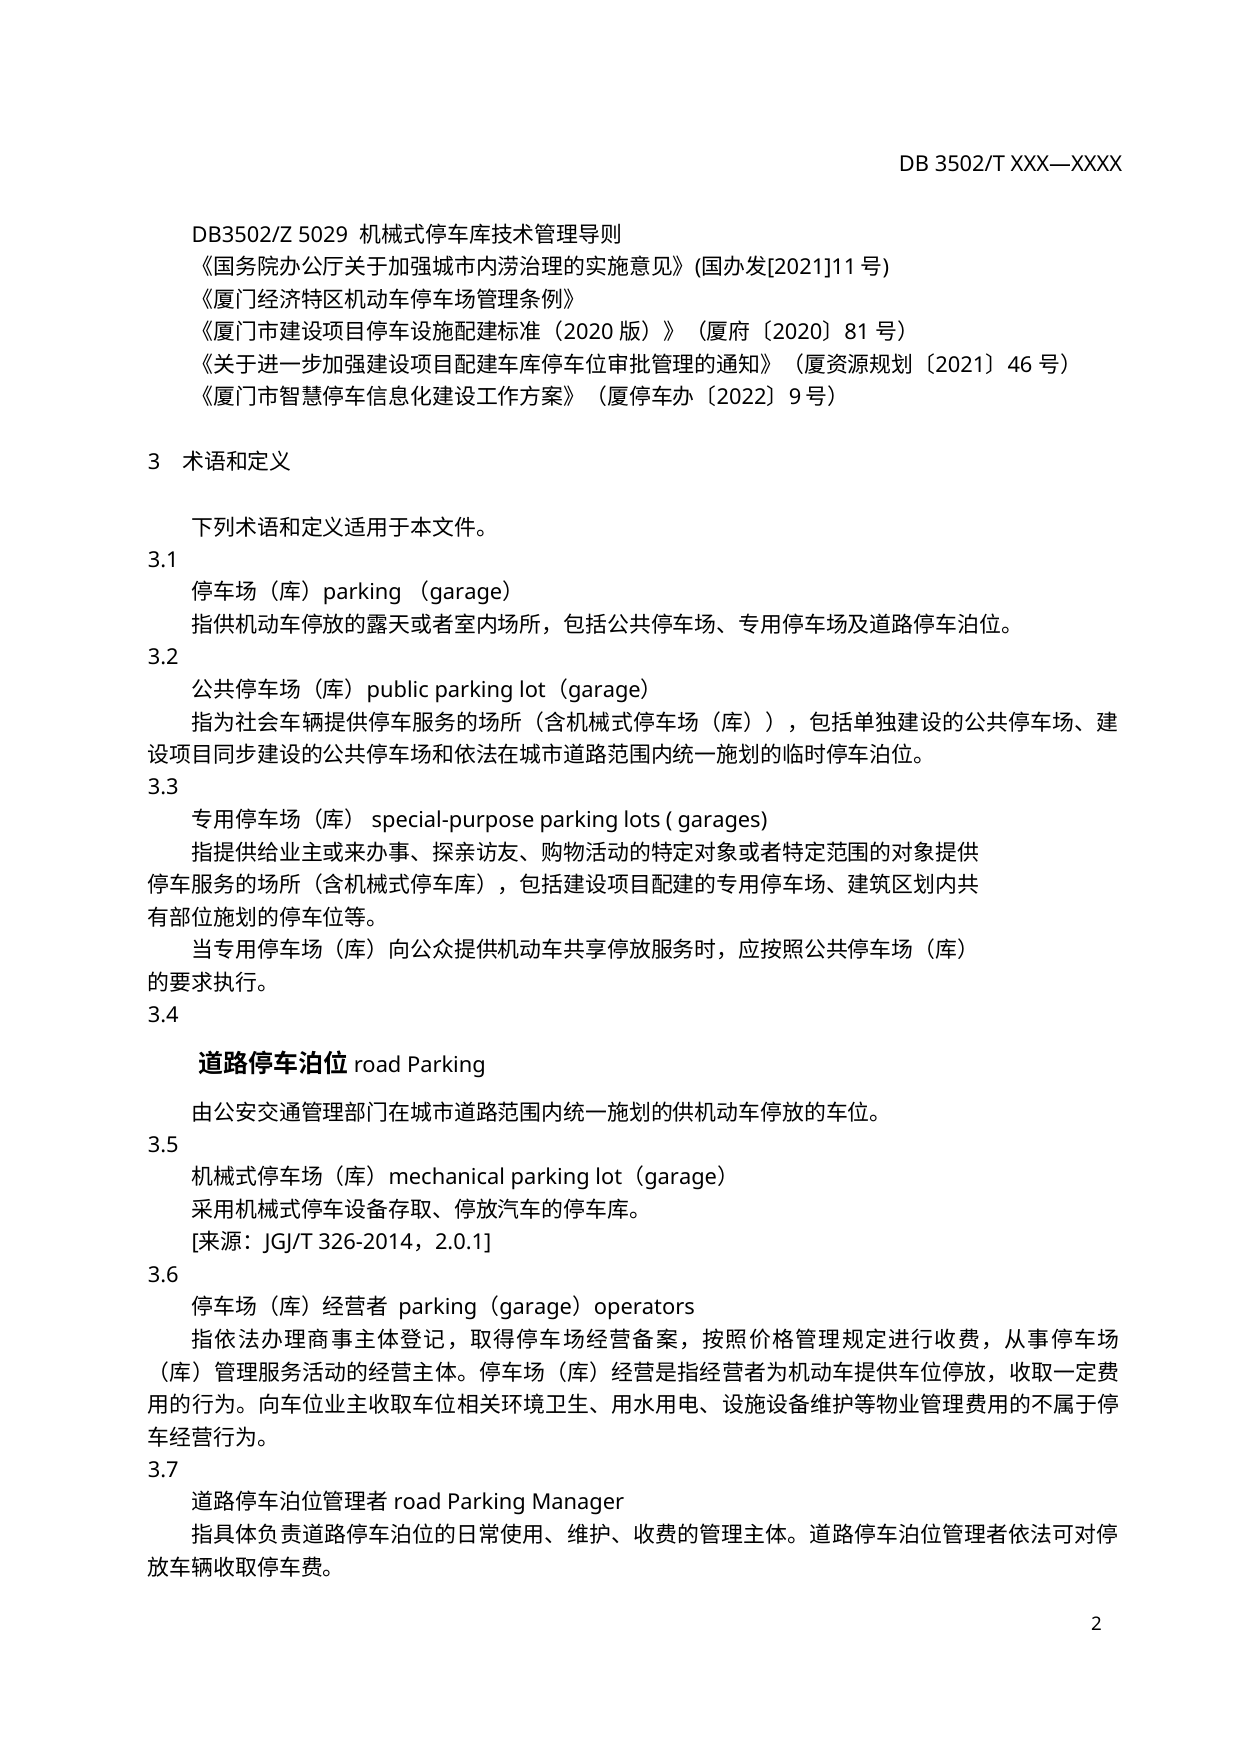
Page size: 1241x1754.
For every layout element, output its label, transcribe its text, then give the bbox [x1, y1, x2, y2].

text DB3502/Z 5029 机械式停车库技术管理导则 [148, 217, 1122, 249]
list 采用机械式停车设备存取、停放汽车的停车库。 [148, 1192, 1122, 1224]
text 《国务院办公厅关于加强城市内涝治理的实施意见》(国办发[2021]11号) [148, 249, 1122, 282]
text [来源：JGJ/T 326-2014，2.0.1] [148, 1224, 1122, 1257]
text 指具体负责道路停车泊位的日常使用、维护、收费的管理主体。道路停车泊位管理者依法可对停放车辆收取停车费。 [148, 1517, 1122, 1582]
text 有部位施划的停车位等。 [148, 899, 1122, 932]
text 由公安交通管理部门在城市道路范围内统一施划的供机动车停放的车位。 [148, 1094, 1122, 1127]
text 指为社会车辆提供停车服务的场所（含机械式停车场（库）），包括单独建设的公共停车场、建设项目同步建设的公共停车场和依法在城市道路范围内统一施划的临时停车泊位。 [148, 704, 1122, 769]
text 的要求执行。 [148, 964, 1122, 997]
text 《关于进一步加强建设项目配建车库停车位审批管理的通知》（厦资源规划〔2021〕46 号） [148, 347, 1122, 379]
text 术语和定义 [148, 444, 1122, 477]
list 公共停车场（库）public parking lot（garage） [148, 672, 1122, 704]
text 下列术语和定义适用于本文件。 [148, 509, 1122, 542]
text 指供机动车停放的露天或者室内场所，包括公共停车场、专用停车场及道路停车泊位。 [148, 607, 1122, 639]
text 停车服务的场所（含机械式停车库），包括建设项目配建的专用停车场、建筑区划内共 [148, 867, 1122, 899]
list 停车场（库）parking （garage） [148, 574, 1122, 607]
list 停车场（库）经营者 parking（garage）operators [148, 1289, 1122, 1322]
text 《厦门经济特区机动车停车场管理条例》 [148, 282, 1122, 314]
list 专用停车场（库） special-purpose parking lots ( garages) [148, 802, 1122, 834]
text 当专用停车场（库）向公众提供机动车共享停放服务时，应按照公共停车场（库） [148, 932, 1122, 964]
text 《厦门市建设项目停车设施配建标准（2020 版）》（厦府〔2020〕81 号） [148, 314, 1122, 347]
list 机械式停车场（库）mechanical parking lot（garage） [148, 1159, 1122, 1192]
text 指依法办理商事主体登记，取得停车场经营备案，按照价格管理规定进行收费，从事停车场（库）管理服务活动的经营主体。停车场（库）经营是指经营者为机动车提供车位停放，收取一定费用的行为。向车位业主收取车位相关环境卫生、用水用电、设施设备维护等物业管理费用的不属于停车经营行为。 [148, 1322, 1122, 1452]
text 道路停车泊位 road Parking [148, 1029, 1122, 1094]
text 指提供给业主或来办事、探亲访友、购物活动的特定对象或者特定范围的对象提供 [148, 834, 1122, 867]
text 道路停车泊位管理者 road Parking Manager [148, 1484, 1122, 1517]
text 《厦门市智慧停车信息化建设工作方案》（厦停车办〔2022〕9号） [148, 379, 1122, 412]
